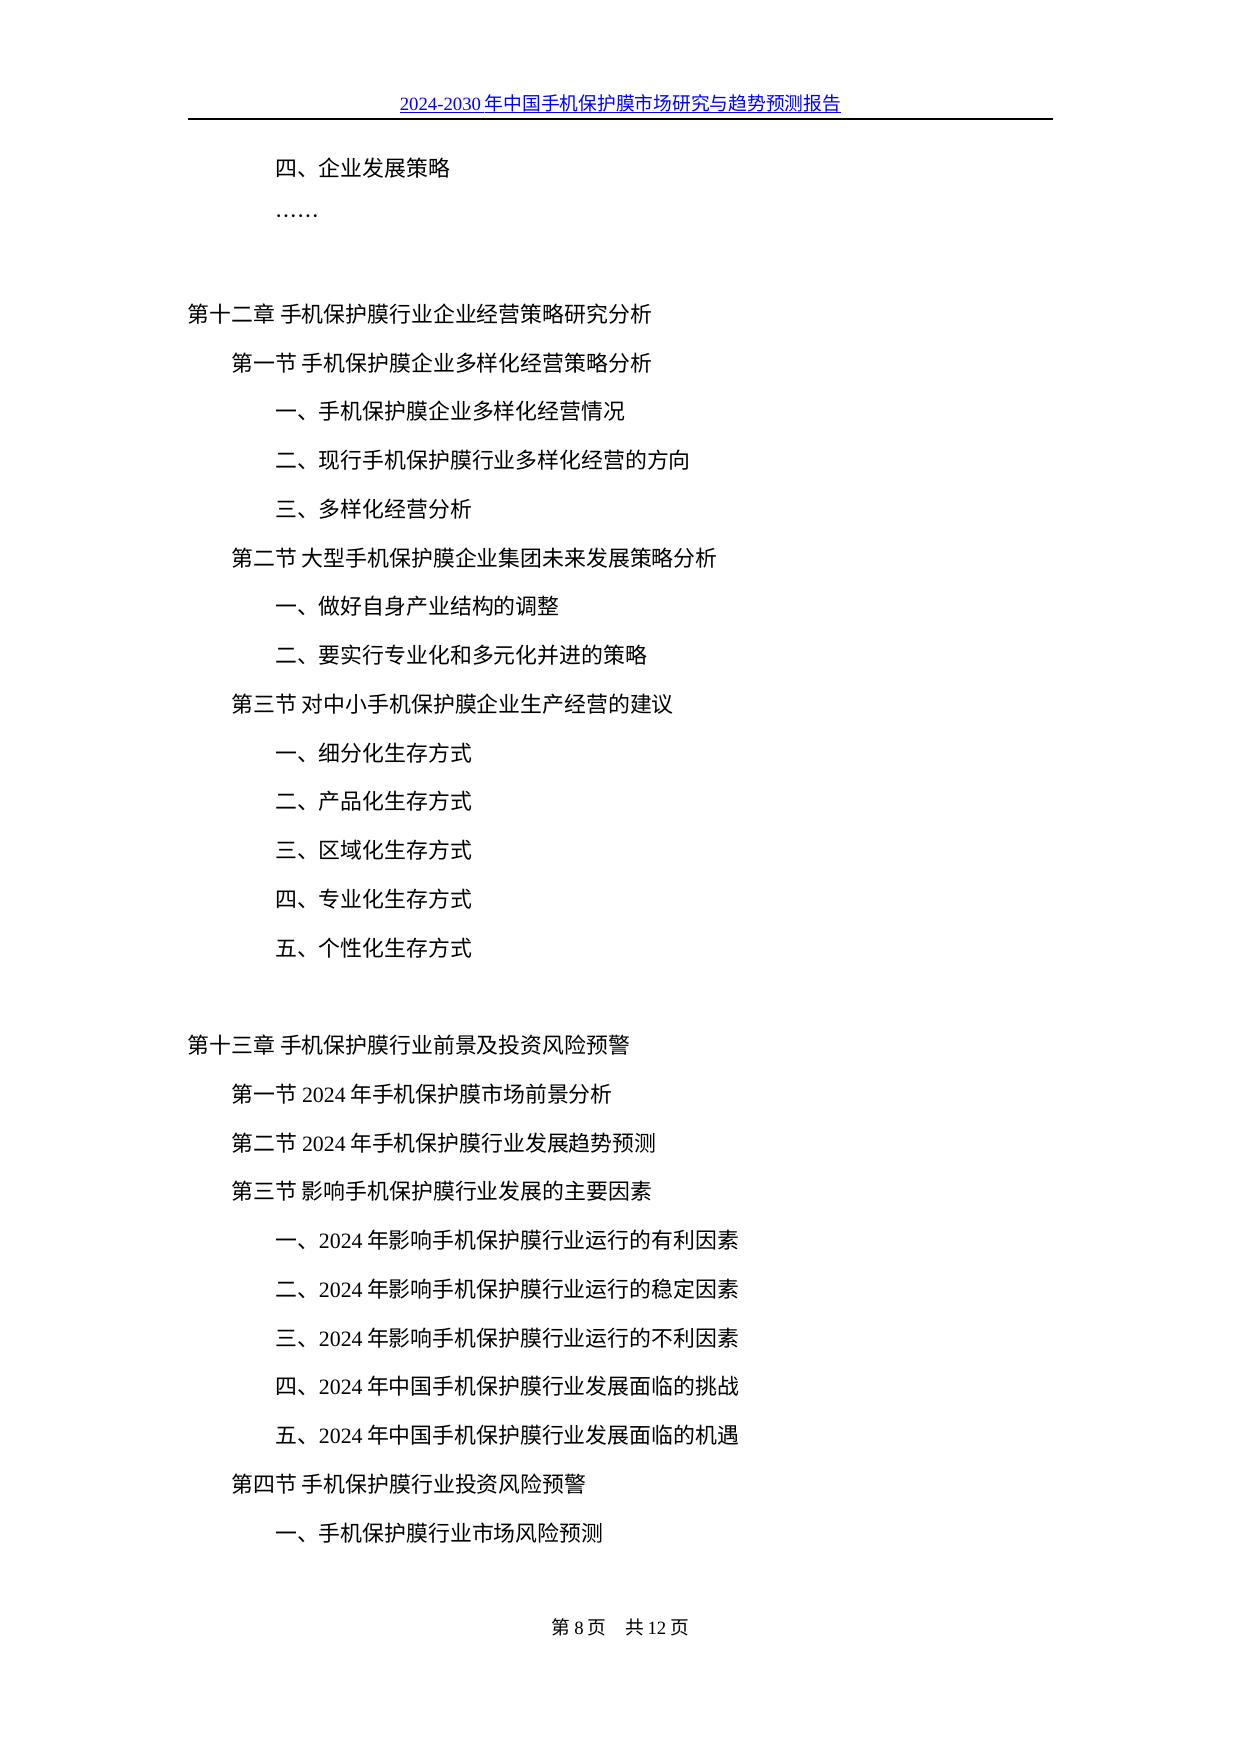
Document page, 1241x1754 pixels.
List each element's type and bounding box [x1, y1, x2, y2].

text [187, 150, 1053, 1548]
